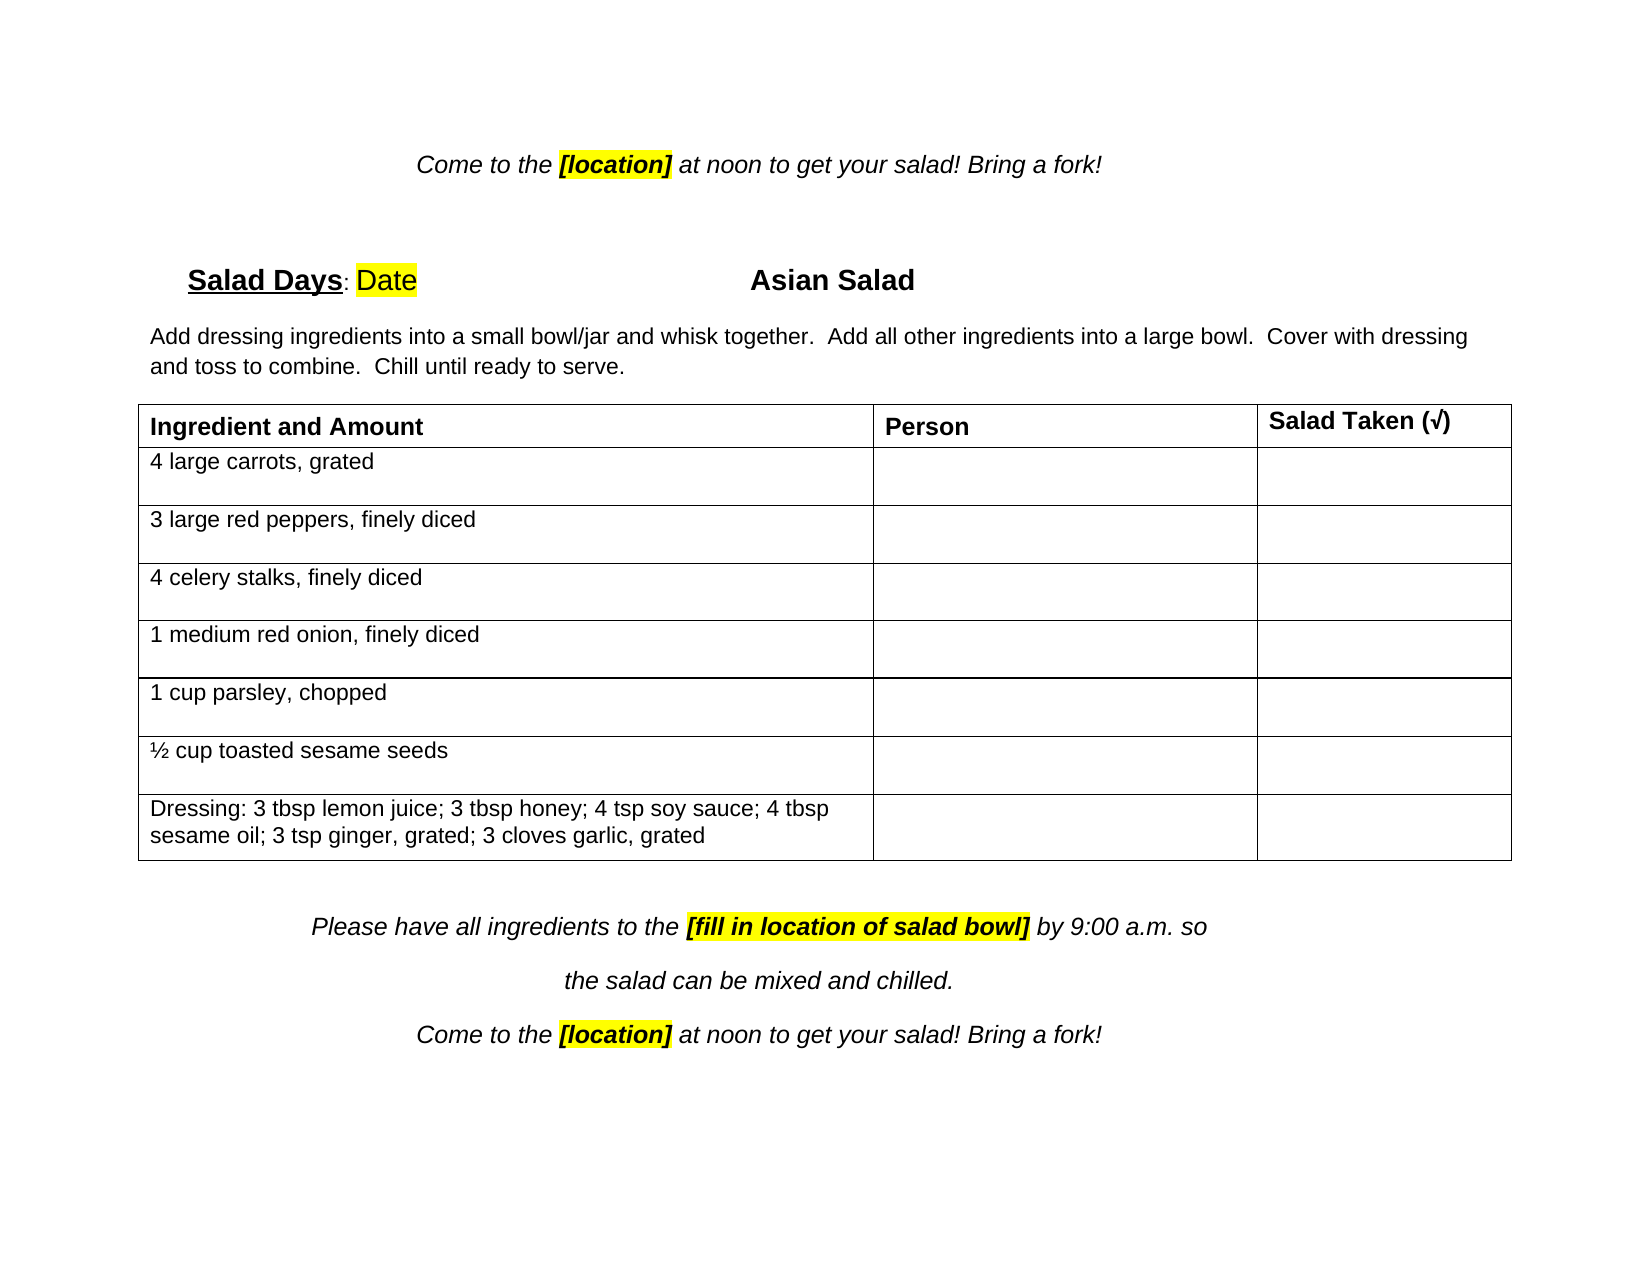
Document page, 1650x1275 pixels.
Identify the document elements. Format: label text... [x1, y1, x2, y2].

text Come to the [location] at noon to get your salad! Bring a fork! [187, 1019, 1331, 1048]
table_cell [1258, 621, 1511, 677]
table_cell 1 cup parsley, chopped [139, 679, 873, 736]
table_cell [1258, 506, 1511, 563]
table_cell 4 celery stalks, finely diced [139, 564, 873, 620]
table_cell [874, 737, 1257, 794]
table_cell 1 medium red onion, finely diced [139, 621, 873, 677]
text Please have all ingredients to the [fill in location of salad bowl] by 9:00 a.m. so [1030, 912, 1331, 941]
text Add dressing ingredients into a small bowl/jar and whisk together. Add all other ingredients into a large bowl. Cover with dressing and toss to combine. Chill until ready to serve. [150, 323, 1500, 379]
table_cell [874, 679, 1257, 736]
table_cell [1258, 448, 1511, 505]
table_cell [874, 448, 1257, 505]
table_cell 3 large red peppers, finely diced [139, 506, 873, 563]
table_cell [874, 795, 1257, 860]
text Salad Days: Date Asian Salad [187, 263, 356, 297]
table_cell [1258, 679, 1511, 736]
table_cell ½ cup toasted sesame seeds [139, 737, 873, 794]
table_header Salad Taken (√) [1258, 405, 1511, 447]
table_cell 4 large carrots, grated [139, 448, 873, 505]
table_cell [874, 621, 1257, 677]
text Salad Days: Date Asian Salad [417, 263, 1500, 297]
text Please have all ingredients to the [fill in location of salad bowl] by 9:00 a.m. so [187, 912, 687, 941]
table_header Person [874, 405, 1257, 447]
table_cell Dressing: 3 tbsp lemon juice; 3 tbsp honey; 4 tsp soy sauce; 4 tbsp sesame oil; 3 tsp ginger, grated; 3 cloves garlic, grated [139, 795, 873, 860]
table_cell [1258, 795, 1511, 860]
text Come to the [location] at noon to get your salad! Bring a fork! [672, 150, 1331, 179]
table_cell [1258, 564, 1511, 620]
text Come to the [location] at noon to get your salad! Bring a fork! [187, 150, 559, 179]
text the salad can be mixed and chilled. [187, 966, 1331, 994]
table_header Ingredient and Amount [139, 405, 873, 447]
table_cell [874, 506, 1257, 563]
table_cell [1258, 737, 1511, 794]
table_cell [874, 564, 1257, 620]
